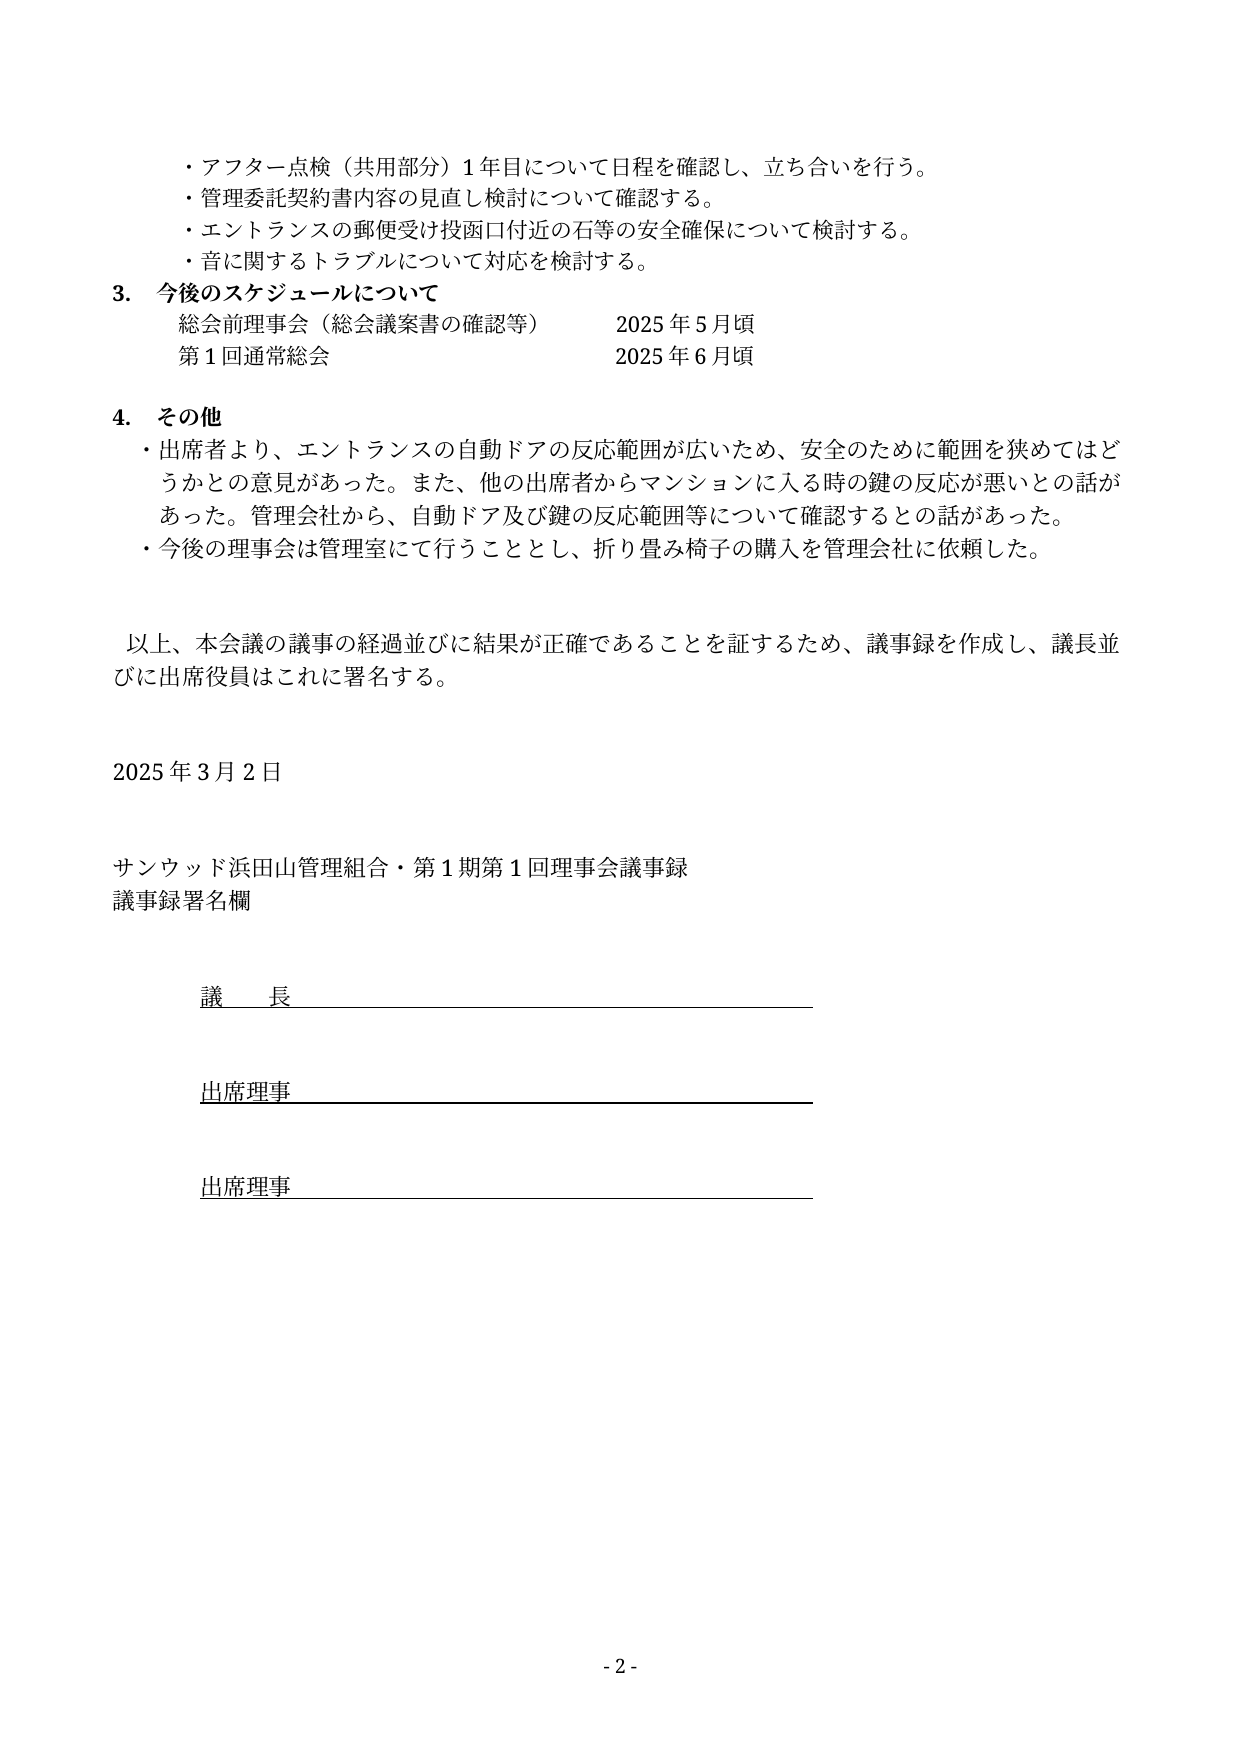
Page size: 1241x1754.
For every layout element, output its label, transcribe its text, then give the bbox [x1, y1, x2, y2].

list ・アフター点検（共用部分）1年目について日程を確認し、立ち合いを行う。 [156, 150, 1128, 182]
list ・管理委託契約書内容の見直し検討について確認する。 [156, 182, 1128, 213]
list 今後のスケジュールについて [112, 276, 1128, 307]
text 議事録署名欄 [112, 883, 1128, 916]
text ・出席者より、エントランスの自動ドアの反応範囲が広いため、安全のために範囲を狭めてはどうかとの意見があった。また、他の出席者からマンションに入る時の鍵の反応が悪いとの話があった。管理会社から、自動ドア及び鍵の反応範囲等について確認するとの話があった。 [112, 432, 1128, 531]
text 総会前理事会（総会議案書の確認等） 2025年5月頃 [112, 307, 1128, 339]
list ・音に関するトラブルについて対応を検討する。 [156, 244, 1128, 276]
text 第1回通常総会 2025年6月頃 [112, 339, 1128, 371]
list その他 [112, 400, 1128, 432]
text 出席理事 [112, 1074, 1128, 1107]
text 議 長 [112, 979, 1128, 1012]
text 出席理事 [112, 1169, 1128, 1202]
text 以上、本会議の議事の経過並びに結果が正確であることを証するため、議事録を作成し、議長並びに出席役員はこれに署名する。 [112, 626, 1128, 692]
text サンウッド浜田山管理組合・第1期第1回理事会議事録 [112, 850, 1128, 883]
text 2025年3月2日 [112, 754, 1128, 788]
text ・今後の理事会は管理室にて行うこととし、折り畳み椅子の購入を管理会社に依頼した。 [112, 531, 1128, 564]
list ・エントランスの郵便受け投函口付近の石等の安全確保について検討する。 [156, 213, 1128, 244]
